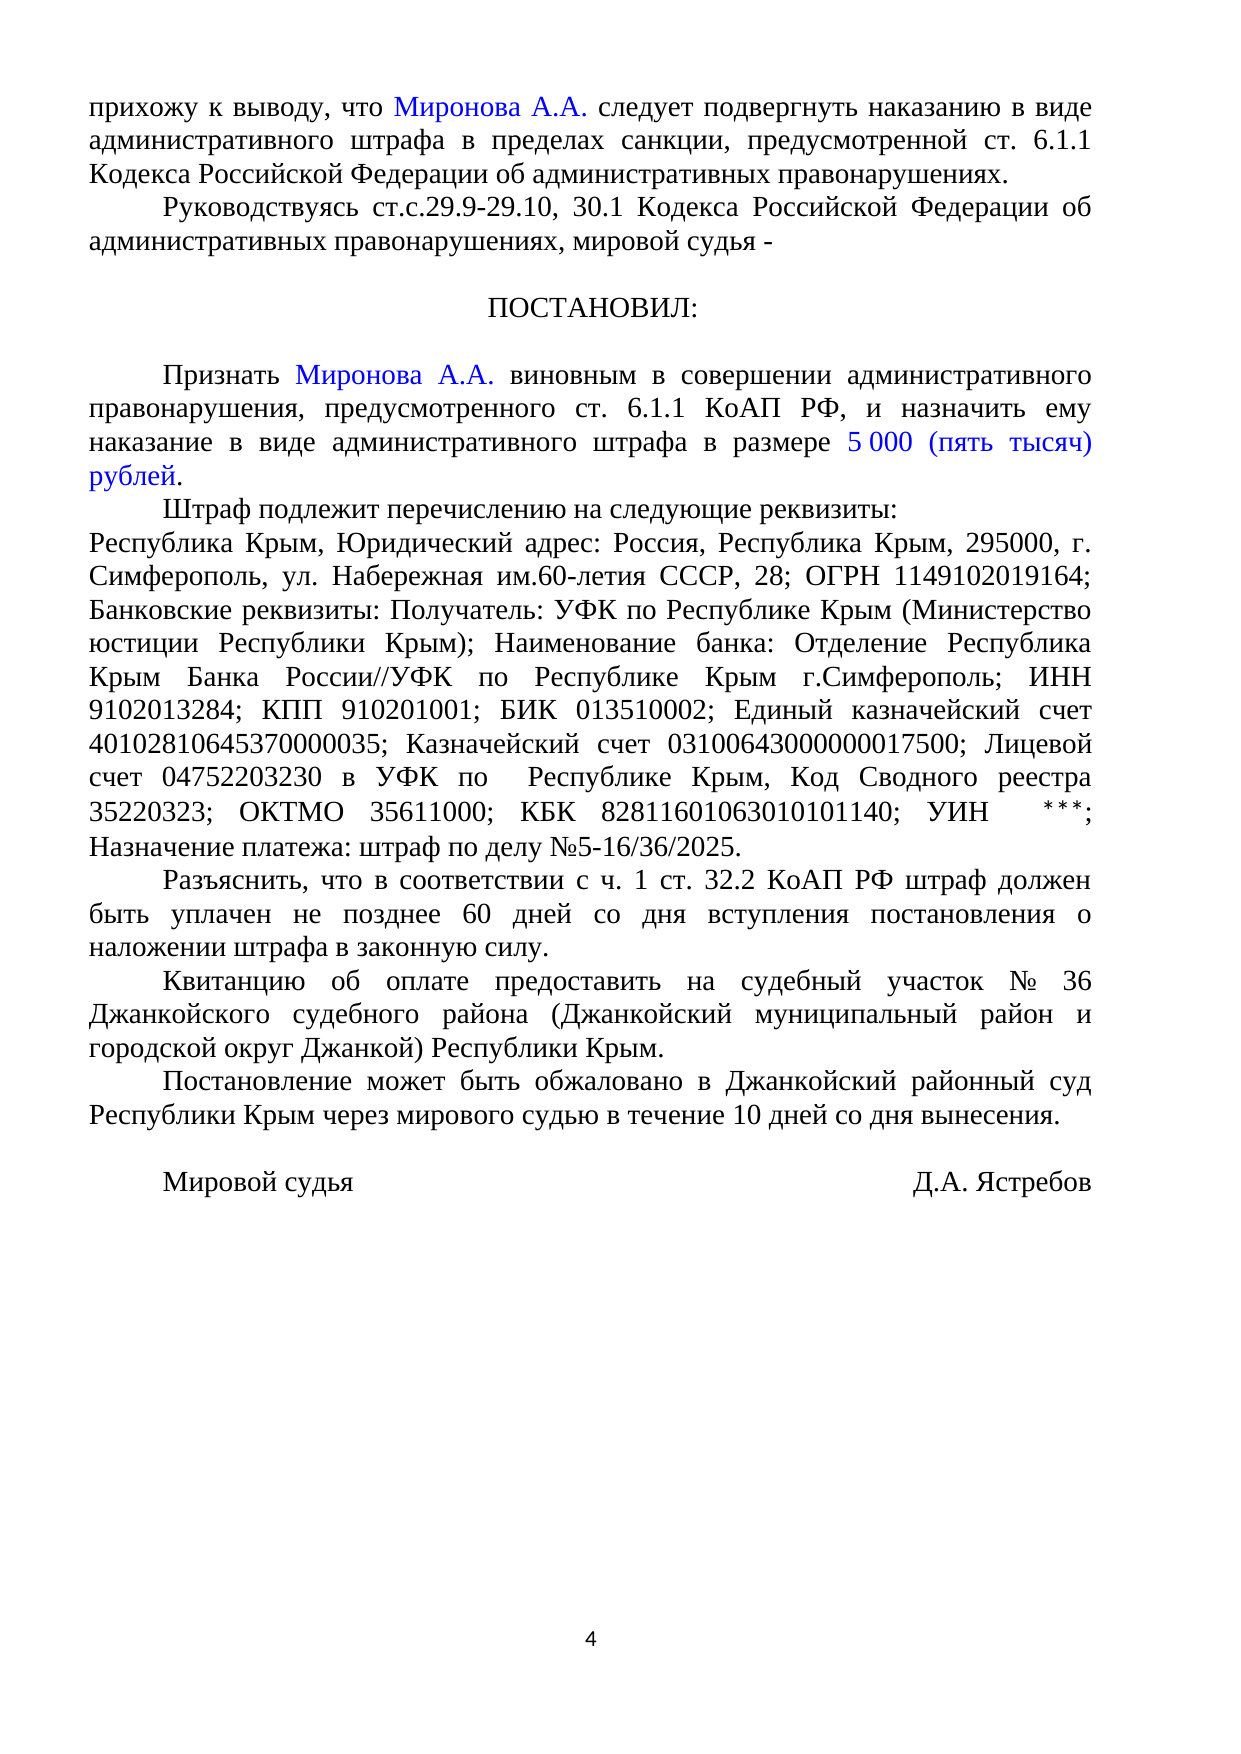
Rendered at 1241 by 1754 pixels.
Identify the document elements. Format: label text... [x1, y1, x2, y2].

text Руководствуясь ст.с.29.9-29.10, 30.1 Кодекса Российской Федерации об административных правонарушениях, мировой судья - [89, 189, 1092, 256]
text Квитанцию об оплате предоставить на судебный участок № 36 Джанкойского судебного района (Джанкойский муниципальный район и городской округ Джанкой) Республики Крым. [89, 963, 1092, 1063]
text Разъяснить, что в соответствии с ч. 1 ст. 32.2 КоАП РФ штраф должен быть уплачен не позднее 60 дней со дня вступления постановления о наложении штрафа в законную силу. [89, 862, 1092, 963]
text Признать Миронова А.А. виновным в совершении административного правонарушения, предусмотренного ст. 6.1.1 КоАП РФ, и назначить ему наказание в виде административного штрафа в размере 5 000 (пять тысяч) рублей. [89, 357, 1092, 491]
text Мировой судья Д.А. Ястребов [89, 1164, 1092, 1198]
text ПОСТАНОВИЛ: [399, 290, 1092, 323]
text Штраф подлежит перечислению на следующие реквизиты: [89, 491, 1092, 525]
text Постановление может быть обжаловано в Джанкойский районный суд Республики Крым через мирового судью в течение 10 дней со дня вынесения. [89, 1063, 1092, 1131]
text Республика Крым, Юридический адрес: Россия, Республика Крым, 295000, г. Симферополь, ул. Набережная им.60-летия СССР, 28; ОГРН 1149102019164; Банковские реквизиты: Получатель: УФК по Республике Крым (Министерство юстиции Республики Крым); Наименование банка: Отделение Республика Крым Банка России//УФК по Республике Крым г.Симферополь; ИНН 9102013284; КПП 910201001; БИК 013510002; Единый казначейский счет 40102810645370000035; Казначейский счет 03100643000000017500; Лицевой счет 04752203230 в УФК по Республике Крым, Код Сводного реестра 35220323; ОКТМО 35611000; КБК 82811601063010101140; УИН ***; Назначение платежа: штраф по делу №5-16/36/2025. [89, 525, 1092, 862]
